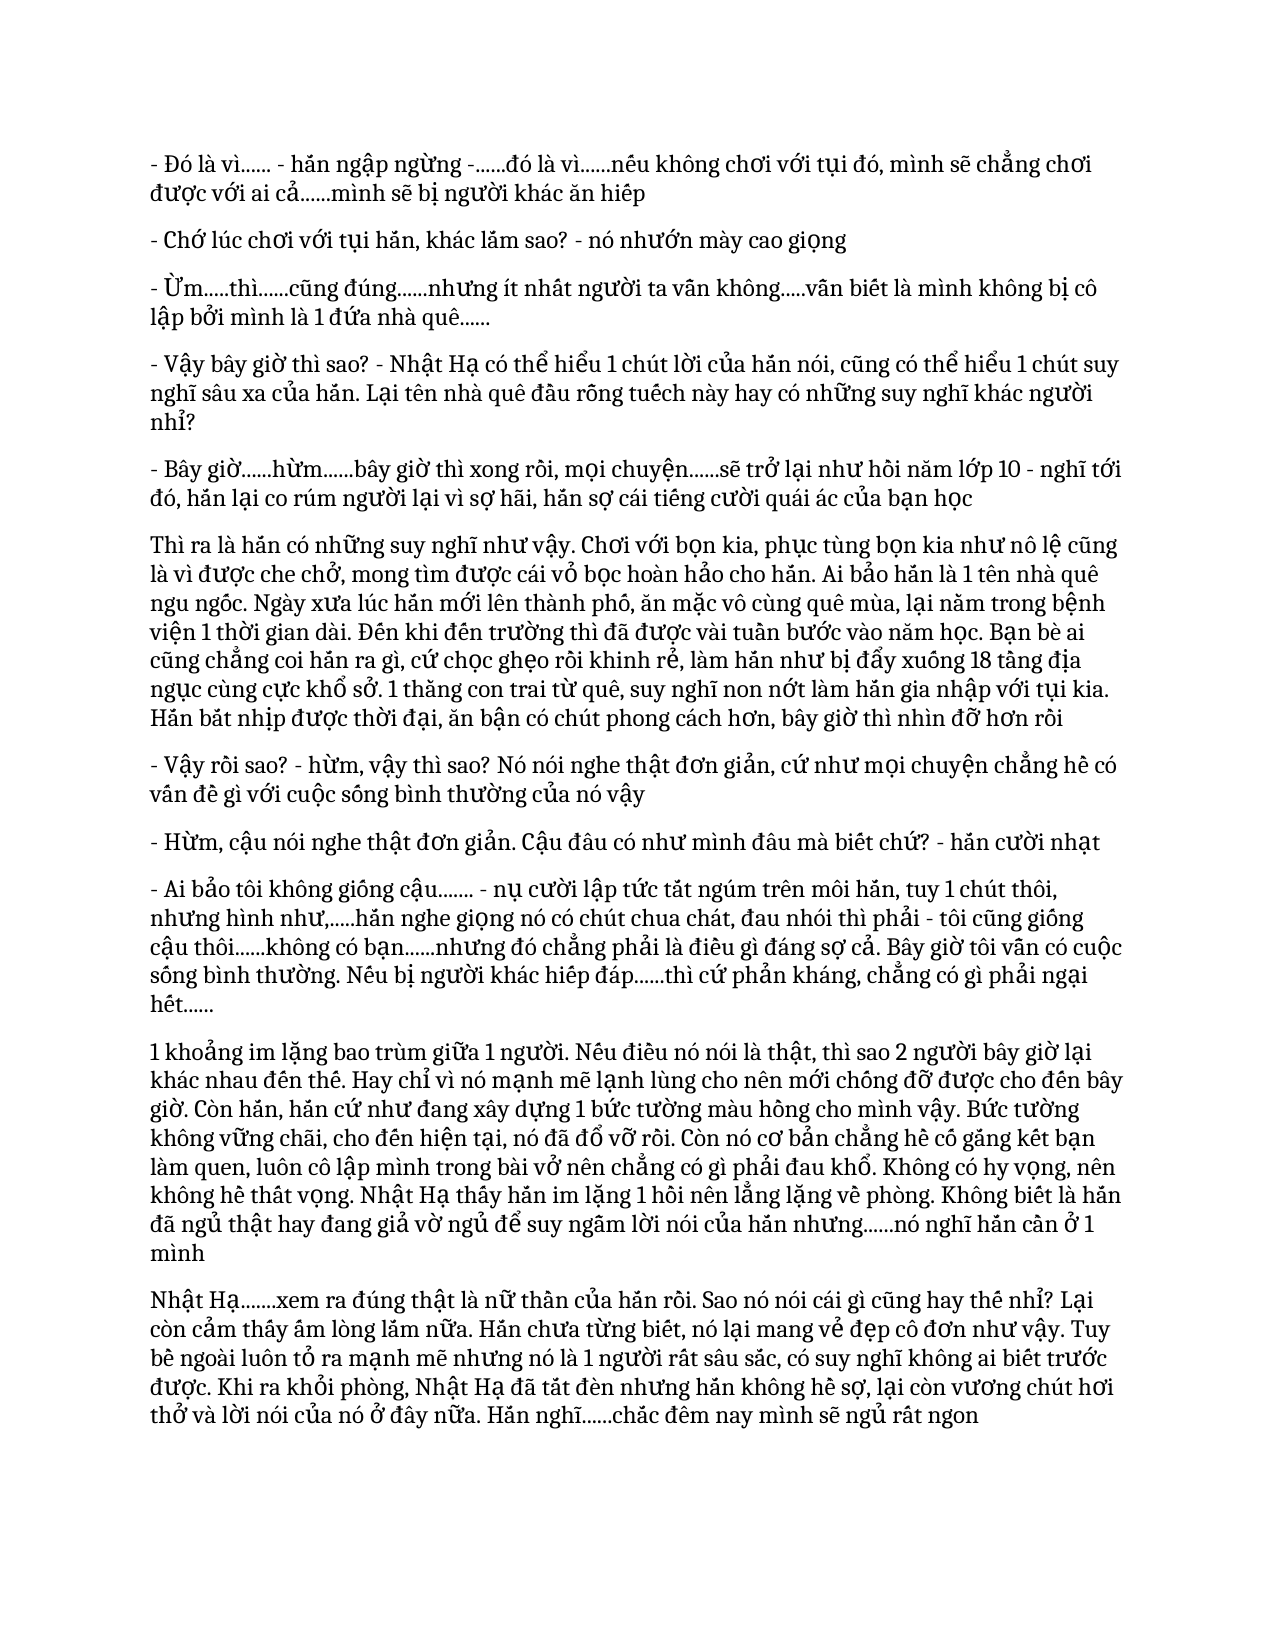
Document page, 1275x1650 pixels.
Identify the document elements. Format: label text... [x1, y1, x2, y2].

text - Vậy rồi sao? - hừm, vậy thì sao? Nó nói nghe thật đơn giản, cứ như mọi chuyện chẳng hề có vấn đề gì với cuộc sống bình thường của nó vậy [150, 751, 1125, 809]
text - Ai bảo tôi không giống cậu....... - nụ cười lập tức tắt ngúm trên môi hắn, tuy 1 chút thôi, nhưng hình như,.....hắn nghe giọng nó có chút chua chát, đau nhói thì phải - tôi cũng giống cậu thôi......không có bạn......nhưng đó chẳng phải là điều gì đáng sợ cả. Bây giờ tôi vẫn có cuộc sống bình thường. Nếu bị người khác hiếp đáp......thì cứ phản kháng, chẳng có gì phải ngại hết...... [150, 875, 1125, 1019]
text Nhật Hạ.......xem ra đúng thật là nữ thần của hắn rồi. Sao nó nói cái gì cũng hay thế nhỉ? Lại còn cảm thấy ấm lòng lắm nữa. Hắn chưa từng biết, nó lại mang vẻ đẹp cô đơn như vậy. Tuy bề ngoài luôn tỏ ra mạnh mẽ nhưng nó là 1 người rất sâu sắc, có suy nghĩ không ai biết trước được. Khi ra khỏi phòng, Nhật Hạ đã tắt đèn nhưng hắn không hề sợ, lại còn vương chút hơi thở và lời nói của nó ở đây nữa. Hắn nghĩ......chắc đêm nay mình sẽ ngủ rất ngon [150, 1286, 1125, 1430]
text 1 khoảng im lặng bao trùm giữa 1 người. Nếu điều nó nói là thật, thì sao 2 người bây giờ lại khác nhau đến thế. Hay chỉ vì nó mạnh mẽ lạnh lùng cho nên mới chống đỡ được cho đến bây giờ. Còn hắn, hắn cứ như đang xây dựng 1 bức tường màu hồng cho mình vậy. Bức tường không vững chãi, cho đến hiện tại, nó đã đổ vỡ rồi. Còn nó cơ bản chẳng hề cố gắng kết bạn làm quen, luôn cô lập mình trong bài vở nên chẳng có gì phải đau khổ. Không có hy vọng, nên không hề thất vọng. Nhật Hạ thấy hắn im lặng 1 hồi nên lẳng lặng về phòng. Không biết là hắn đã ngủ thật hay đang giả vờ ngủ để suy ngẫm lời nói của hắn nhưng......nó nghĩ hắn cần ở 1 mình [150, 1037, 1125, 1267]
text - Chớ lúc chơi với tụi hắn, khác lắm sao? - nó nhướn mày cao giọng [150, 226, 1125, 255]
text - Bây giờ......hừm......bây giờ thì xong rồi, mọi chuyện......sẽ trở lại như hồi năm lớp 10 - nghĩ tới đó, hắn lại co rúm người lại vì sợ hãi, hắn sợ cái tiếng cười quái ác của bạn học [150, 455, 1125, 512]
text - Đó là vì...... - hắn ngập ngừng -......đó là vì......nếu không chơi với tụi đó, mình sẽ chẳng chơi được với ai cả......mình sẽ bị người khác ăn hiếp [150, 150, 1125, 207]
text Thì ra là hắn có những suy nghĩ như vậy. Chơi với bọn kia, phục tùng bọn kia như nô lệ cũng là vì được che chở, mong tìm được cái vỏ bọc hoàn hảo cho hắn. Ai bảo hắn là 1 tên nhà quê ngu ngốc. Ngày xưa lúc hắn mới lên thành phố, ăn mặc vô cùng quê mùa, lại nằm trong bệnh viện 1 thời gian dài. Đến khi đến trường thì đã được vài tuần bước vào năm học. Bạn bè ai cũng chẳng coi hắn ra gì, cứ chọc ghẹo rồi khinh rẻ, làm hắn như bị đẩy xuống 18 tầng địa ngục cùng cực khổ sở. 1 thằng con trai từ quê, suy nghĩ non nớt làm hắn gia nhập với tụi kia. Hắn bắt nhịp được thời đại, ăn bận có chút phong cách hơn, bây giờ thì nhìn đỡ hơn rồi [150, 531, 1125, 732]
text - Hừm, cậu nói nghe thật đơn giản. Cậu đâu có như mình đâu mà biết chứ? - hắn cười nhạt [150, 827, 1125, 856]
text - Ừm.....thì......cũng đúng......nhưng ít nhất người ta vẫn không.....vẫn biết là mình không bị cô lập bởi mình là 1 đứa nhà quê...... [150, 274, 1125, 331]
text - Vậy bây giờ thì sao? - Nhật Hạ có thể hiểu 1 chút lời của hắn nói, cũng có thể hiểu 1 chút suy nghĩ sâu xa của hắn. Lại tên nhà quê đầu rỗng tuếch này hay có những suy nghĩ khác người nhỉ? [150, 350, 1125, 436]
